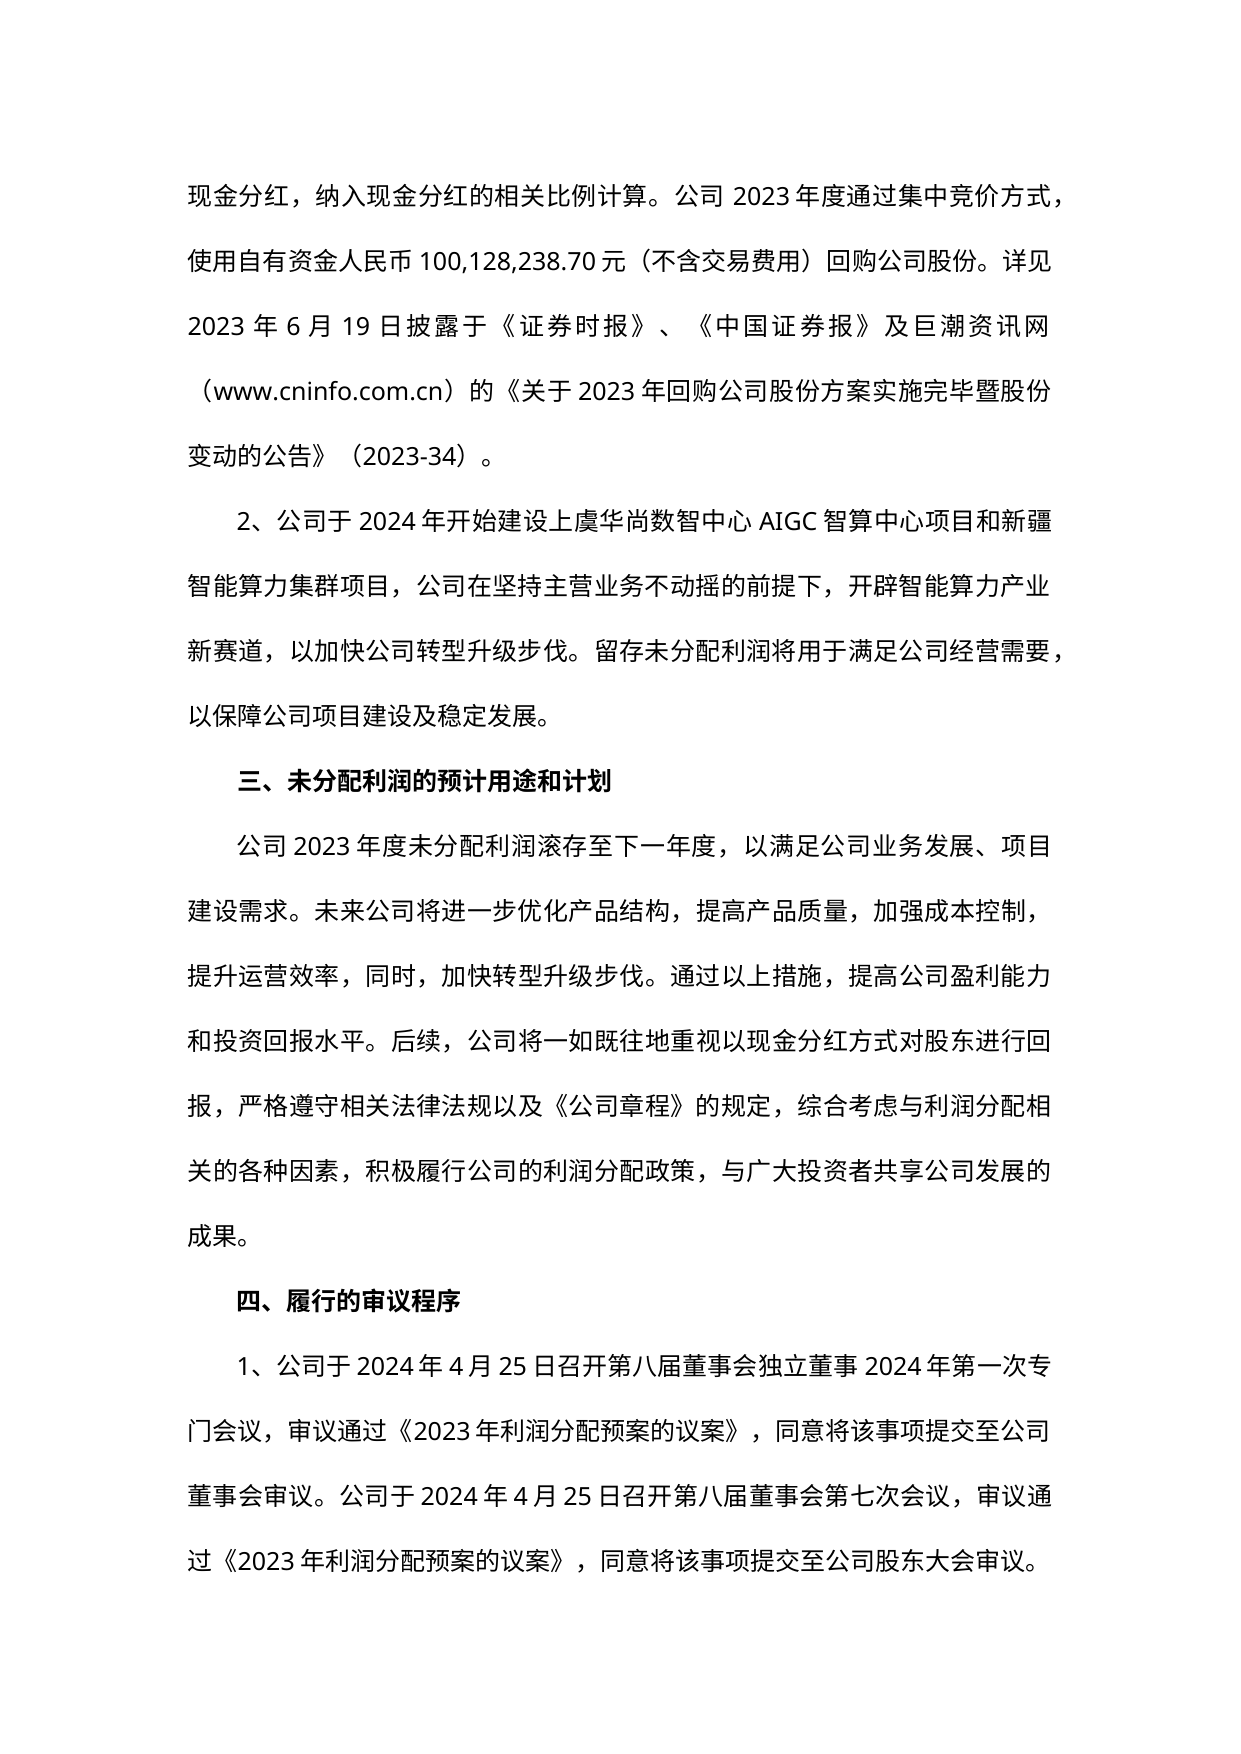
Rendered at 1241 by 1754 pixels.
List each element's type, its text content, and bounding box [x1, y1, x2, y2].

text 四、履行的审议程序 [187, 1267, 1053, 1332]
list 未分配利润的预计用途和计划 [187, 747, 1053, 812]
text 2、公司于2024年开始建设上虞华尚数智中心AIGC智算中心项目和新疆智能算力集群项目，公司在坚持主营业务不动摇的前提下，开辟智能算力产业新赛道，以加快公司转型升级步伐。留存未分配利润将用于满足公司经营需要，以保障公司项目建设及稳定发展。 [187, 487, 1053, 747]
text 1、公司于2024年4月25日召开第八届董事会独立董事2024年第一次专门会议，审议通过《2023年利润分配预案的议案》，同意将该事项提交至公司董事会审议。公司于2024年4月25日召开第八届董事会第七次会议，审议通过《2023年利润分配预案的议案》，同意将该事项提交至公司股东大会审议。 [187, 1332, 1053, 1592]
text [187, 162, 1053, 487]
text 公司2023年度未分配利润滚存至下一年度，以满足公司业务发展、项目建设需求。未来公司将进一步优化产品结构，提高产品质量，加强成本控制，提升运营效率，同时，加快转型升级步伐。通过以上措施，提高公司盈利能力和投资回报水平。后续，公司将一如既往地重视以现金分红方式对股东进行回报，严格遵守相关法律法规以及《公司章程》的规定，综合考虑与利润分配相关的各种因素，积极履行公司的利润分配政策，与广大投资者共享公司发展的成果。 [187, 812, 1053, 1267]
